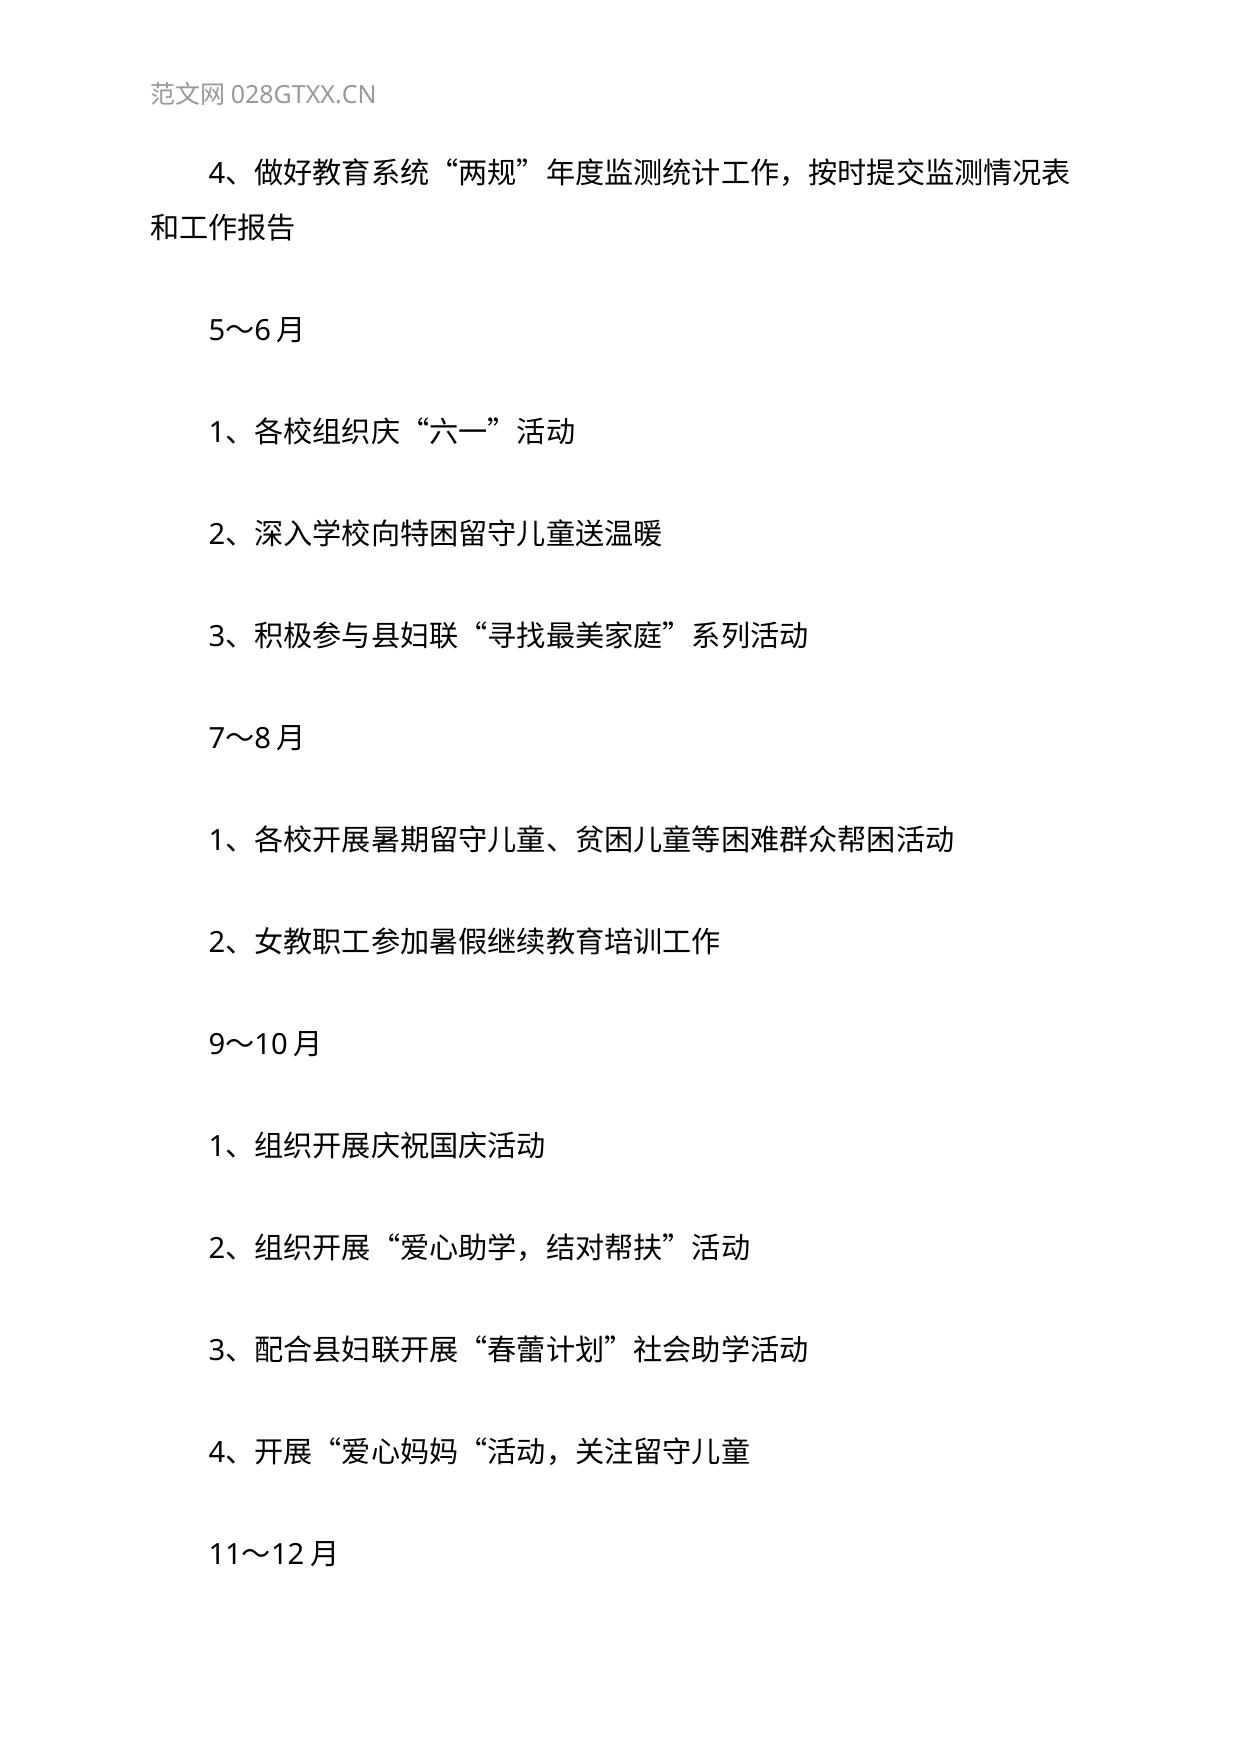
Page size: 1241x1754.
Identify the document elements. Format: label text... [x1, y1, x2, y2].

text 3、积极参与县妇联“寻找最美家庭”系列活动 [150, 613, 1090, 655]
text 2、女教职工参加暑假继续教育培训工作 [150, 919, 1090, 961]
text 4、开展“爱心妈妈“活动，关注留守儿童 [150, 1428, 1090, 1471]
text 9～10月 [150, 1021, 1090, 1063]
text 2、组织开展“爱心助学，结对帮扶”活动 [150, 1224, 1090, 1267]
text 11～12月 [150, 1531, 1090, 1573]
text 2、深入学校向特困留守儿童送温暖 [150, 511, 1090, 553]
text 5～6月 [150, 307, 1090, 349]
text 1、组织开展庆祝国庆活动 [150, 1123, 1090, 1165]
text 3、配合县妇联开展“春蕾计划”社会助学活动 [150, 1327, 1090, 1369]
text 1、各校组织庆“六一”活动 [150, 409, 1090, 451]
text 4、做好教育系统“两规”年度监测统计工作，按时提交监测情况表和工作报告 [150, 150, 1090, 247]
text 7～8月 [150, 715, 1090, 757]
text 1、各校开展暑期留守儿童、贫困儿童等困难群众帮困活动 [150, 817, 1090, 859]
